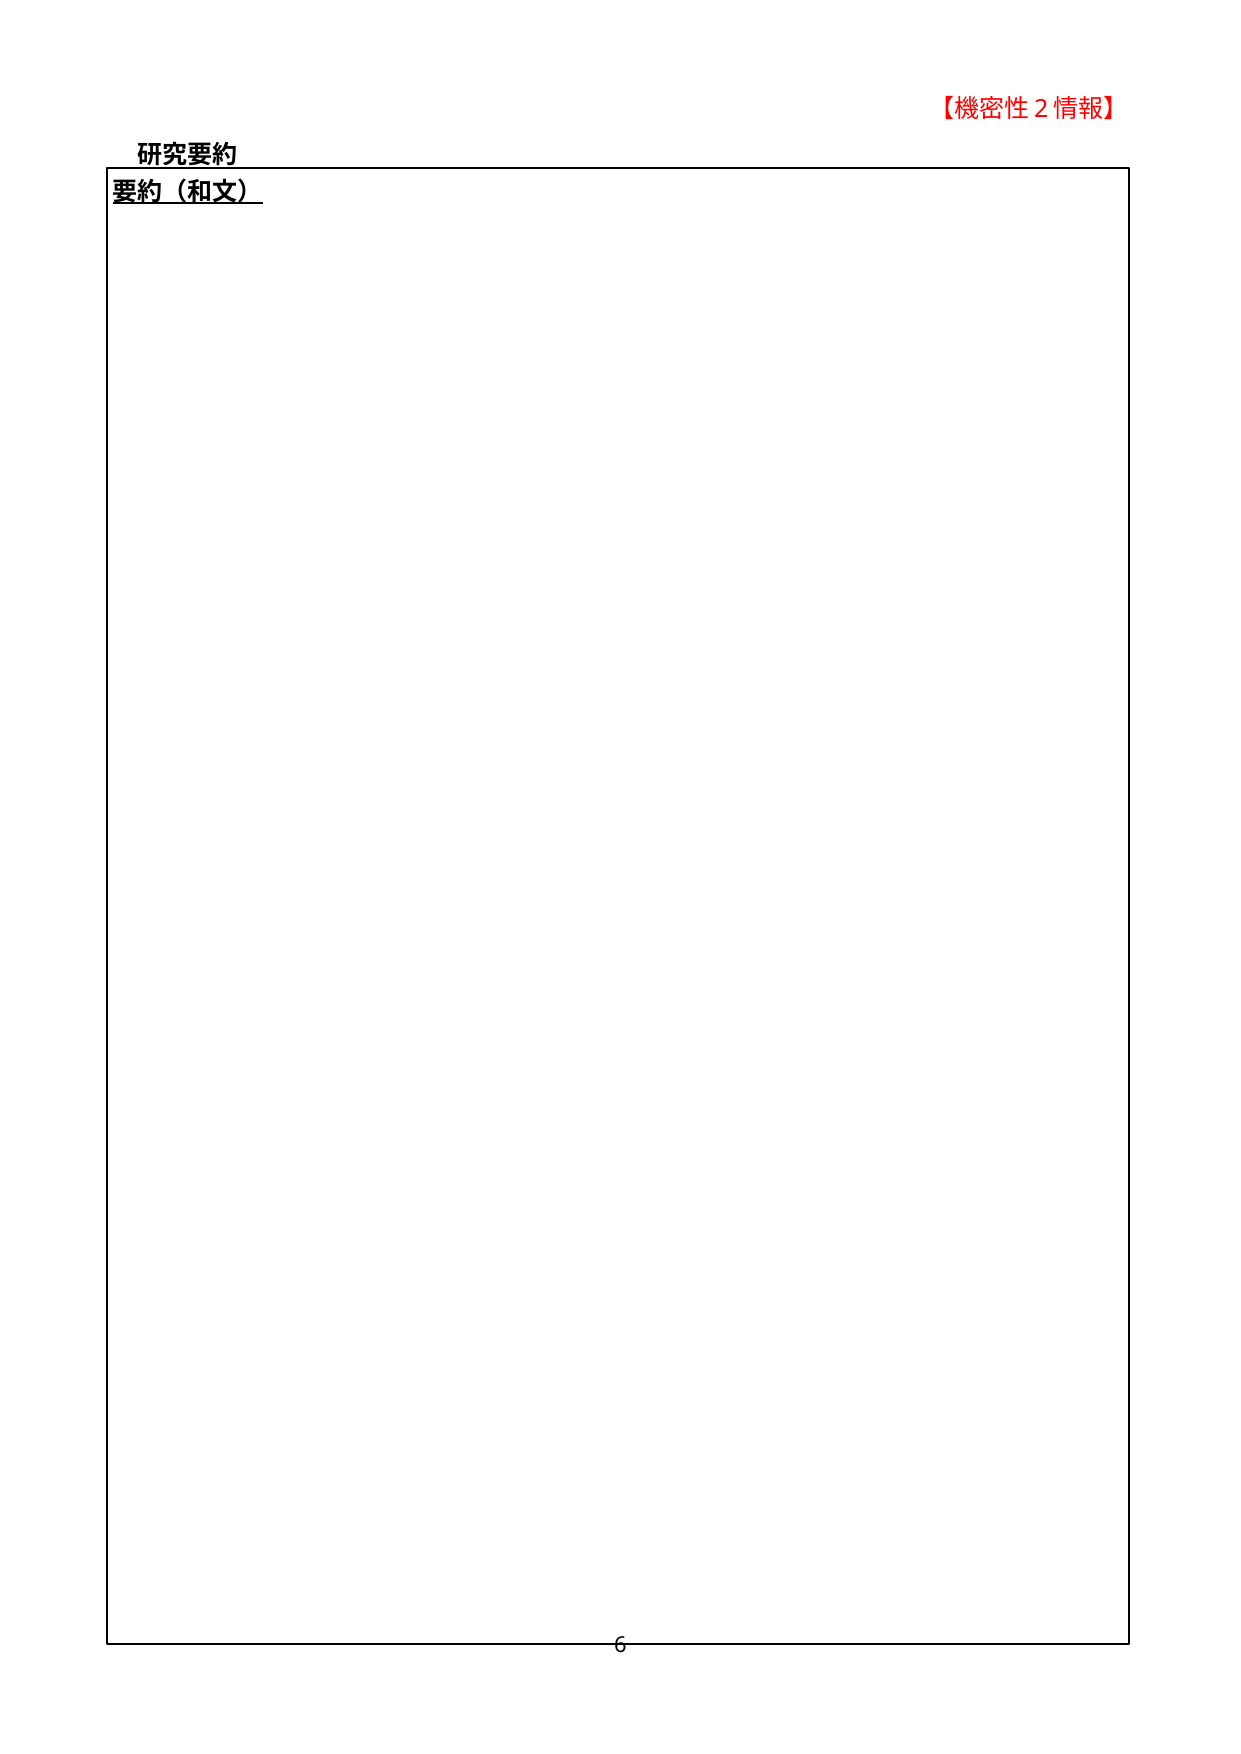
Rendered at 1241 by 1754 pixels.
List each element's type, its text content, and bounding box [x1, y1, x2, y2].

text 要約（和文） [112, 171, 1128, 208]
text 研究要約 [112, 134, 1128, 171]
